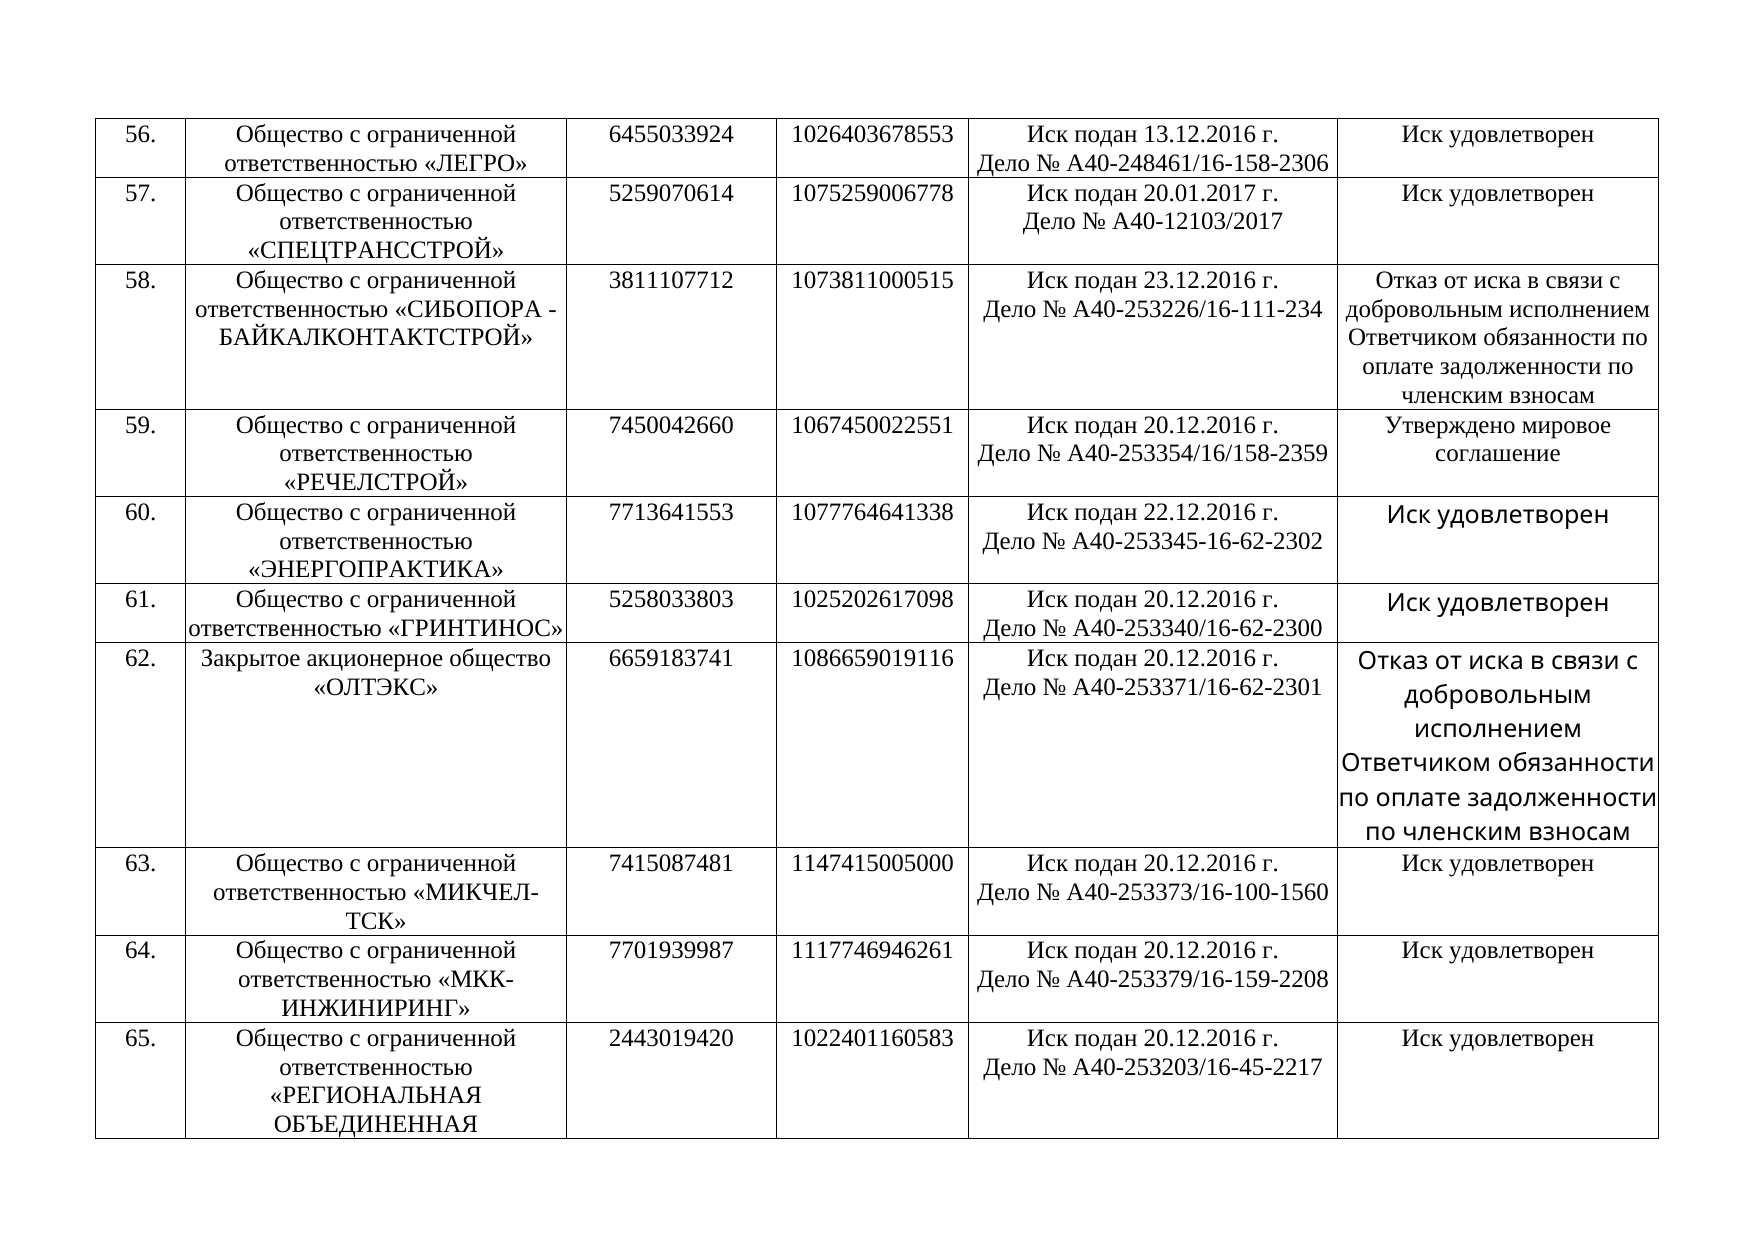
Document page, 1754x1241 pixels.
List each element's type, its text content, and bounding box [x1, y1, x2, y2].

table_cell 3811107712 [567, 265, 776, 409]
table_cell 1026403678553 [777, 119, 968, 177]
table_cell 7415087481 [567, 848, 776, 934]
table_cell Отказ от иска в связи с добровольным исполнением Ответчиком обязанности по оплате задолженности по членским взносам [1338, 265, 1658, 409]
table_cell Общество с ограниченной ответственностью «ЛЕГРО» [186, 119, 566, 177]
table_cell Закрытое акционерное общество «ОЛТЭКС» [186, 643, 566, 847]
table_cell 1147415005000 [777, 848, 968, 934]
table_cell 63. [96, 848, 185, 934]
table_cell 65. [96, 1023, 185, 1138]
table_cell Иск удовлетворен [1338, 848, 1658, 934]
table_cell 5258033803 [567, 584, 776, 642]
table_cell 58. [96, 265, 185, 409]
table_cell Иск подан 22.12.2016 г. Дело № А40-253345-16-62-2302 [969, 497, 1337, 583]
table_cell Отказ от иска в связи с добровольным исполнением Ответчиком обязанности по оплате задолженности по членским взносам [1338, 643, 1658, 847]
table_cell Общество с ограниченной ответственностью «ЭНЕРГОПРАКТИКА» [186, 497, 566, 583]
table_cell 60. [96, 497, 185, 583]
table_cell Иск подан 20.12.2016 г. Дело № А40-253371/16-62-2301 [969, 643, 1337, 847]
table_cell Иск удовлетворен [1338, 936, 1658, 1022]
table_cell 62. [96, 643, 185, 847]
table_cell 1073811000515 [777, 265, 968, 409]
table_cell Иск подан 20.12.2016 г. Дело № А40-253354/16/158-2359 [969, 410, 1337, 496]
table_cell 1022401160583 [777, 1023, 968, 1138]
table_cell 6659183741 [567, 643, 776, 847]
table_cell Общество с ограниченной ответственностью «СИБОПОРА -БАЙКАЛКОНТАКТСТРОЙ» [186, 265, 566, 409]
table_cell Иск подан 20.12.2016 г. Дело № А40-253379/16-159-2208 [969, 936, 1337, 1022]
table_cell 56. [96, 119, 185, 177]
table_cell Иск удовлетворен [1338, 497, 1658, 583]
table_cell Общество с ограниченной ответственностью «МКК-ИНЖИНИРИНГ» [186, 936, 566, 1022]
table_cell 57. [96, 178, 185, 264]
table_cell 59. [96, 410, 185, 496]
table_cell 1077764641338 [777, 497, 968, 583]
table_cell 61. [96, 584, 185, 642]
table_cell Иск удовлетворен [1338, 584, 1658, 642]
table_cell Общество с ограниченной ответственностью «МИКЧЕЛ-ТСК» [186, 848, 566, 934]
table_cell 7701939987 [567, 936, 776, 1022]
table_cell Общество с ограниченной ответственностью «ГРИНТИНОС» [186, 584, 566, 642]
table_cell 7713641553 [567, 497, 776, 583]
table_cell 1075259006778 [777, 178, 968, 264]
table_cell 5259070614 [567, 178, 776, 264]
table_cell 64. [96, 936, 185, 1022]
table_cell Общество с ограниченной ответственностью «РЕЧЕЛСТРОЙ» [186, 410, 566, 496]
table_cell Иск подан 20.12.2016 г. Дело № А40-253373/16-100-1560 [969, 848, 1337, 934]
table_cell Иск подан 20.01.2017 г. Дело № А40-12103/2017 [969, 178, 1337, 264]
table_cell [969, 1023, 1337, 1138]
table_cell Иск подан 20.12.2016 г. Дело № А40-253340/16-62-2300 [969, 584, 1337, 642]
table_cell Иск подан 13.12.2016 г. Дело № А40-248461/16-158-2306 [969, 119, 1337, 177]
table_cell 1117746946261 [777, 936, 968, 1022]
table_cell 2443019420 [567, 1023, 776, 1138]
table_cell Иск удовлетворен [1338, 119, 1658, 177]
table_cell Иск удовлетворен [1338, 1023, 1658, 1138]
table_cell 6455033924 [567, 119, 776, 177]
table_cell Иск удовлетворен [1338, 178, 1658, 264]
table_cell Общество с ограниченной ответственностью «СПЕЦТРАНССТРОЙ» [186, 178, 566, 264]
table_cell Иск подан 23.12.2016 г. Дело № А40-253226/16-111-234 [969, 265, 1337, 409]
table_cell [186, 1023, 566, 1138]
table_cell 1086659019116 [777, 643, 968, 847]
table_cell 7450042660 [567, 410, 776, 496]
table_cell 1025202617098 [777, 584, 968, 642]
table_cell Утверждено мировое соглашение [1338, 410, 1658, 496]
table_cell 1067450022551 [777, 410, 968, 496]
